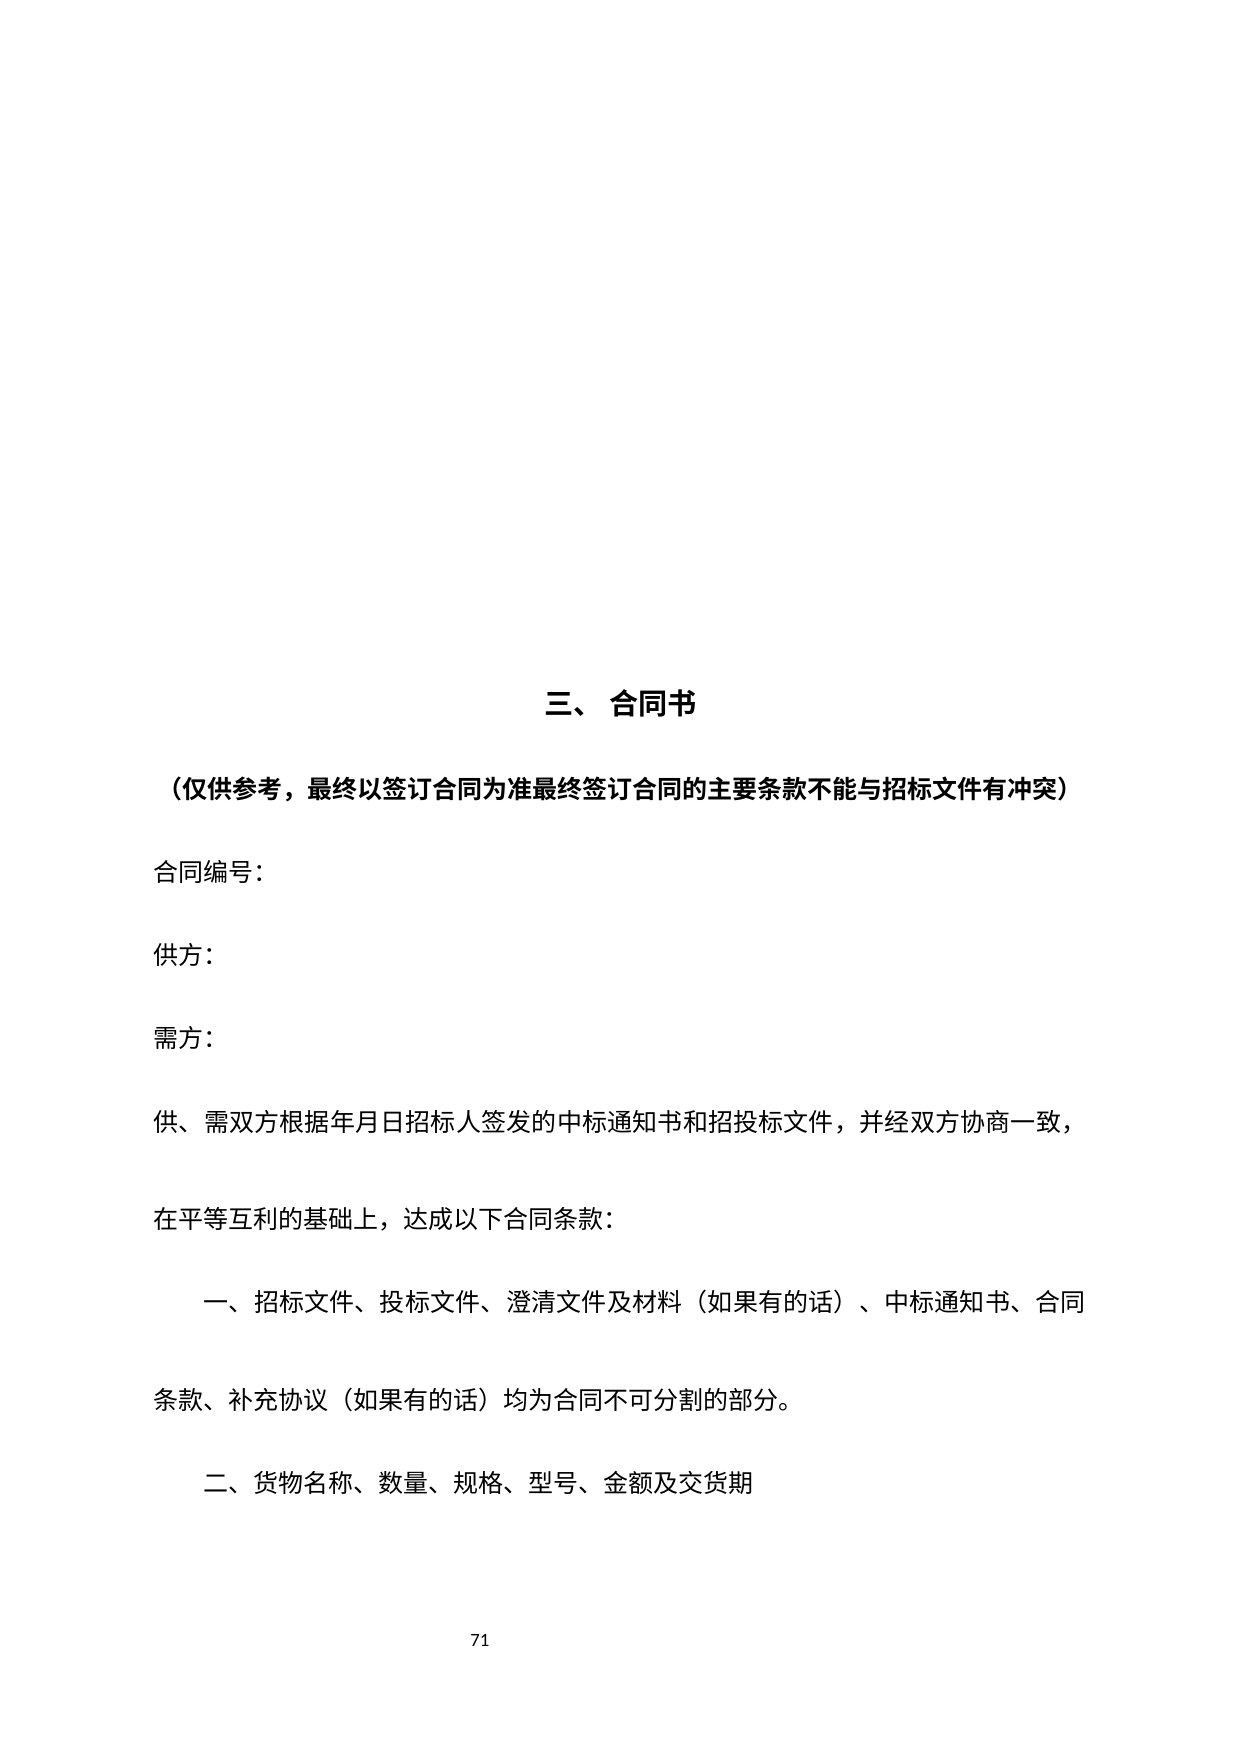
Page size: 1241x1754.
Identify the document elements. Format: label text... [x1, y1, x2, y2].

text 供、需双方根据年月日招标人签发的中标通知书和招投标文件，并经双方协商一致，在平等互利的基础上，达成以下合同条款： [153, 1088, 1087, 1250]
text 合同编号： [153, 838, 1087, 903]
text 供方： [153, 921, 1087, 986]
text （仅供参考，最终以签订合同为准最终签订合同的主要条款不能与招标文件有冲突） [153, 755, 1087, 820]
text 需方： [153, 1004, 1087, 1069]
list 合同书 [153, 669, 1087, 734]
text 一、招标文件、投标文件、澄清文件及材料（如果有的话）、中标通知书、合同条款、补充协议（如果有的话）均为合同不可分割的部分。 [153, 1268, 1087, 1431]
text 二、货物名称、数量、规格、型号、金额及交货期 [153, 1449, 1087, 1514]
